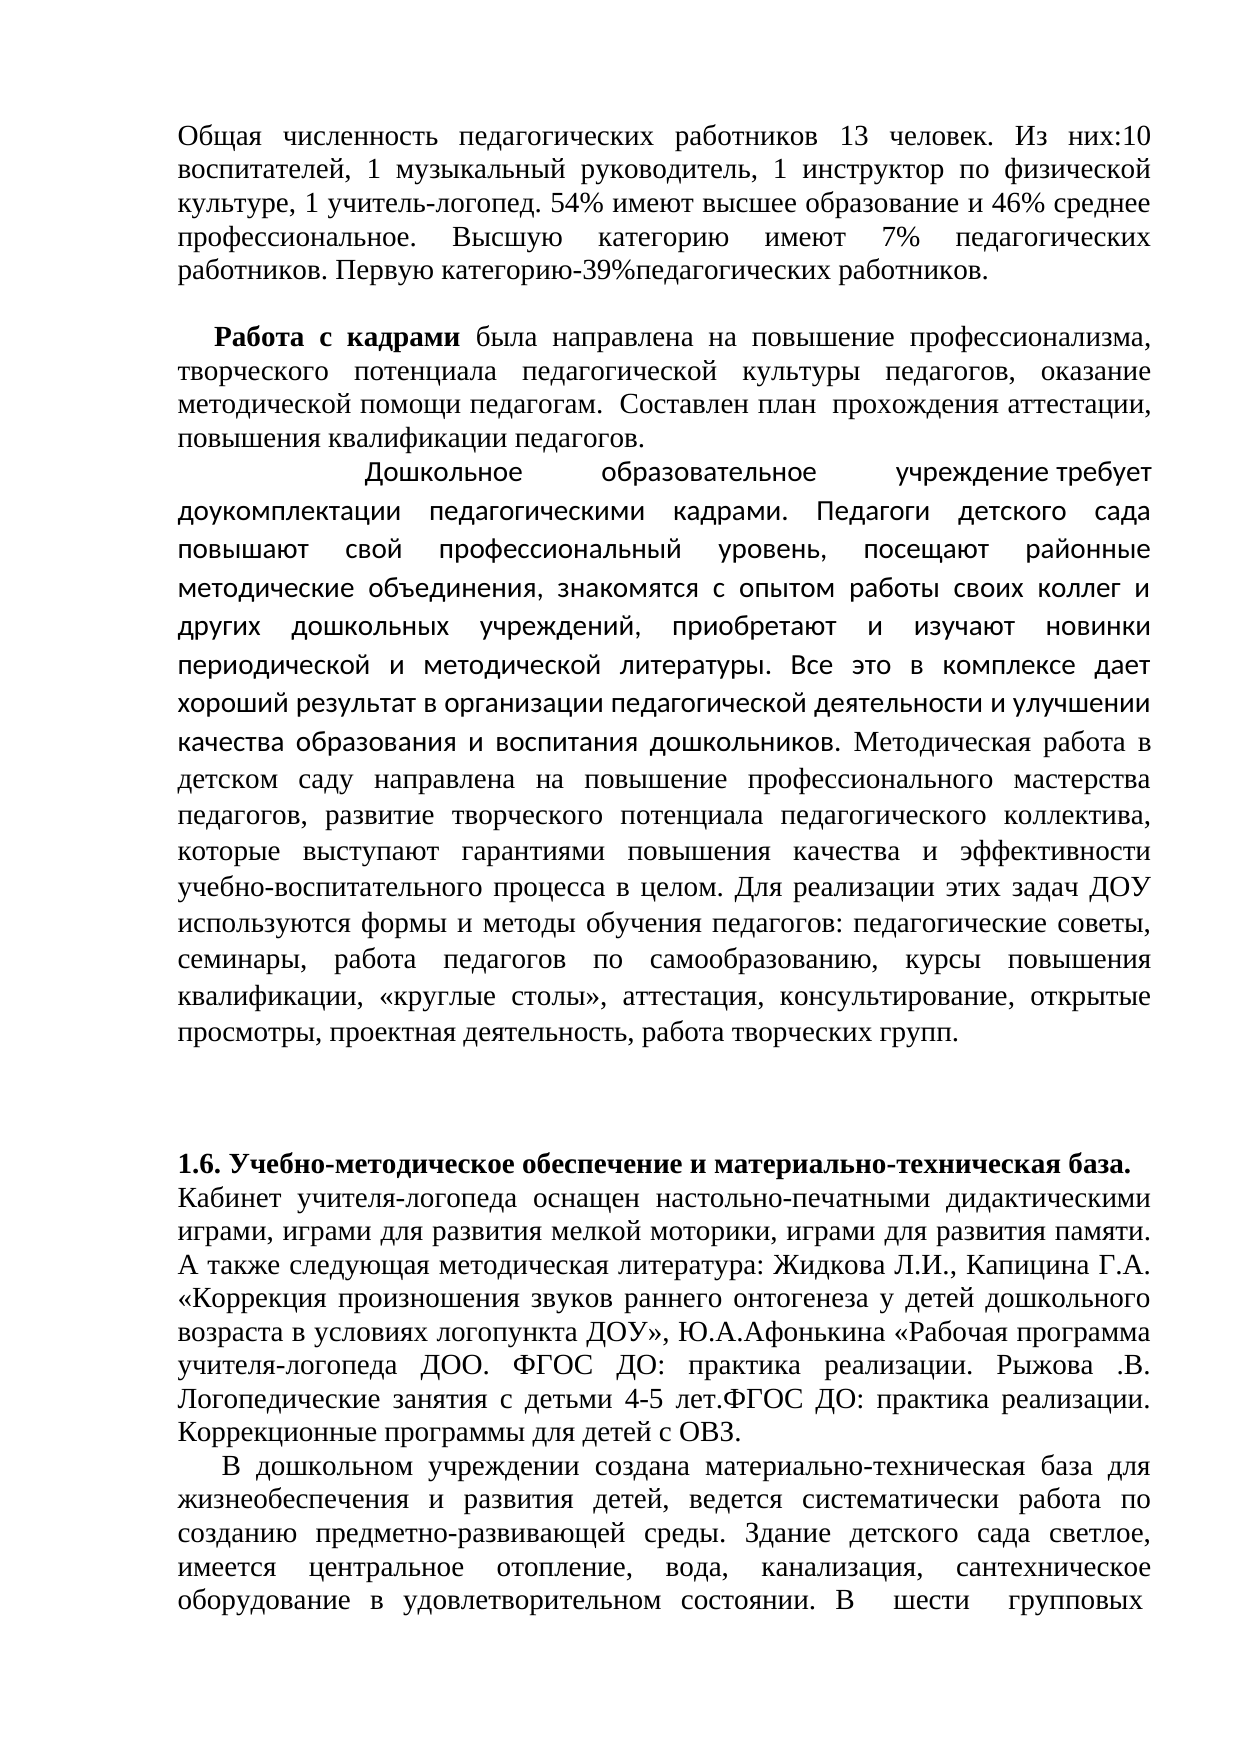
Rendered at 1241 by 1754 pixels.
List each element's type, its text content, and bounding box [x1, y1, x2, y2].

text Дошкольное образовательное учреждение требует доукомплектации педагогическими кадрами. Педагоги детского сада повышают свой профессиональный уровень, посещают районные методические объединения, знакомятся с опытом работы своих коллег и других дошкольных учреждений, приобретают и изучают новинки периодической и методической литературы. Все это в комплексе дает хороший результат в организации педагогической деятельности и улучшении качества образования и воспитания дошкольников. Методическая работа в детском саду направлена на повышение профессионального мастерства педагогов, развитие творческого потенциала педагогического коллектива, которые выступают гарантиями повышения качества и эффективности учебно-воспитательного процесса в целом. Для реализации этих задач ДОУ используются формы и методы обучения педагогов: педагогические советы, семинары, работа педагогов по самообразованию, курсы повышения квалификации, «круглые столы», аттестация, консультирование, открытые просмотры, проектная деятельность, работа творческих групп. [177, 453, 1152, 1047]
text 1.6. Учебно-методическое обеспечение и материально-техническая база. [177, 1146, 1152, 1180]
text Общая численность педагогических работников 13 человек. Из них:10 воспитателей, 1 музыкальный руководитель, 1 инструктор по физической культуре, 1 учитель-логопед. 54% имеют высшее образование и 46% среднее профессиональное. Высшую категорию имеют 7% педагогических работников. Первую категорию-39%педагогических работников. [177, 118, 1152, 286]
text Работа с кадрами была направлена на повышение профессионализма, творческого потенциала педагогической культуры педагогов, оказание методической помощи педагогам. Составлен план прохождения аттестации, повышения квалификации педагогов. [177, 319, 1152, 453]
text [177, 1448, 1152, 1616]
text Кабинет учителя-логопеда оснащен настольно-печатными дидактическими играми, играми для развития мелкой моторики, играми для развития памяти. А также следующая методическая литература: Жидкова Л.И., Капицина Г.А. «Коррекция произношения звуков раннего онтогенеза у детей дошкольного возраста в условиях логопункта ДОУ», Ю.А.Афонькина «Рабочая программа учителя-логопеда ДОО. ФГОС ДО: практика реализации. Рыжова .В. Логопедические занятия с детьми 4-5 лет.ФГОС ДО: практика реализации. Коррекционные программы для детей с ОВЗ. [177, 1180, 1152, 1448]
